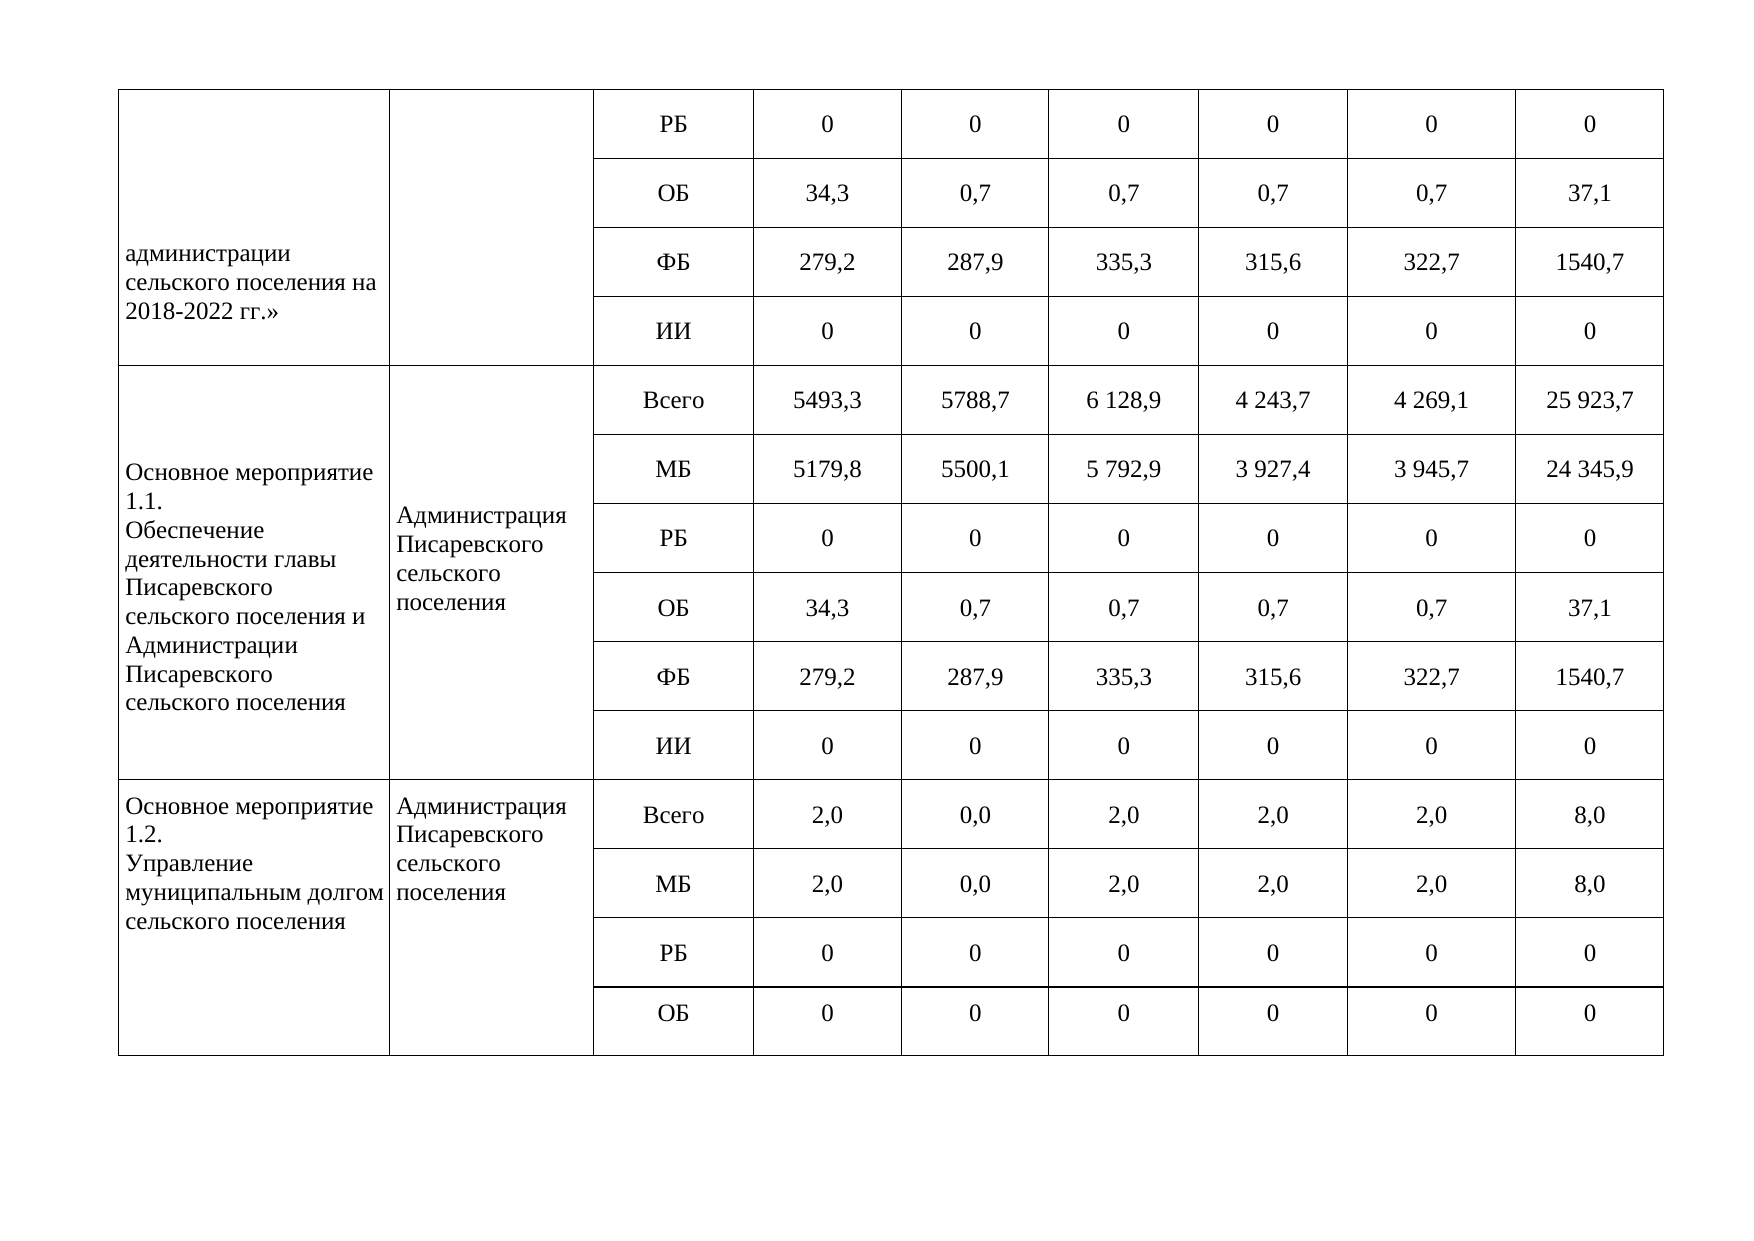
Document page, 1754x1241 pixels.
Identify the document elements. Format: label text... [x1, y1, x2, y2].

table_cell 0 [754, 90, 901, 158]
table_cell 0,0 [902, 849, 1048, 917]
table_cell 0 [754, 504, 901, 572]
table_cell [390, 780, 593, 1055]
table_cell 0 [1049, 297, 1198, 365]
table_cell 5179,8 [754, 435, 901, 503]
table_cell 4 269,1 [1348, 366, 1515, 434]
table_cell ОБ [594, 573, 753, 641]
table_cell 2,0 [754, 849, 901, 917]
table_cell 2,0 [1348, 849, 1515, 917]
table_cell 0 [902, 504, 1048, 572]
table_cell 0 [1516, 297, 1663, 365]
table_cell Администрация Писаревского сельского поселения [390, 366, 593, 779]
table_cell 287,9 [902, 228, 1048, 296]
table_cell РБ [594, 918, 753, 986]
table_cell 0 [1049, 90, 1198, 158]
table_cell 0,7 [1199, 573, 1347, 641]
table_cell 3 945,7 [1348, 435, 1515, 503]
table_cell 287,9 [902, 642, 1048, 710]
table_cell ФБ [594, 642, 753, 710]
table_cell ИИ [594, 711, 753, 779]
table_cell ИИ [594, 297, 753, 365]
table_cell 0 [1348, 90, 1515, 158]
table_cell 4 243,7 [1199, 366, 1347, 434]
table_cell Основное мероприятие 1.2. Управление муниципальным долгом сельского поселения [119, 780, 389, 1055]
table_cell 37,1 [1516, 159, 1663, 227]
table_cell 315,6 [1199, 642, 1347, 710]
table_cell 0 [902, 297, 1048, 365]
table_cell 0 [902, 918, 1048, 986]
table_cell 3 927,4 [1199, 435, 1347, 503]
table_cell 0 [1199, 297, 1347, 365]
table_cell 6 128,9 [1049, 366, 1198, 434]
table_cell 279,2 [754, 642, 901, 710]
table_cell 0,7 [1348, 159, 1515, 227]
table_cell ОБ [594, 988, 753, 1055]
table_cell 0 [754, 297, 901, 365]
table_cell 8,0 [1516, 780, 1663, 848]
table_cell МБ [594, 435, 753, 503]
table_cell 0 [754, 988, 901, 1055]
table_cell 0 [1516, 90, 1663, 158]
table_cell 0 [1049, 918, 1198, 986]
table_cell 37,1 [1516, 573, 1663, 641]
table_cell 5 792,9 [1049, 435, 1198, 503]
table_cell 322,7 [1348, 228, 1515, 296]
table_cell 0,7 [902, 159, 1048, 227]
table_cell 0 [1516, 918, 1663, 986]
table_cell ОБ [594, 159, 753, 227]
table_cell Основное мероприятие 1.1. Обеспечение деятельности главы Писаревского сельского поселения и Администрации Писаревского сельского поселения [119, 366, 389, 779]
table_cell 0 [1049, 988, 1198, 1055]
table_cell 279,2 [754, 228, 901, 296]
table_cell 0 [1348, 297, 1515, 365]
table_cell 0 [1348, 711, 1515, 779]
table_cell 0 [1199, 988, 1347, 1055]
table_cell 335,3 [1049, 642, 1198, 710]
table_cell 2,0 [1049, 780, 1198, 848]
table_cell 5493,3 [754, 366, 901, 434]
table_cell 0 [1516, 711, 1663, 779]
table_cell 0 [1199, 504, 1347, 572]
table_cell 0 [902, 90, 1048, 158]
table_cell 0 [1199, 90, 1347, 158]
table_cell Всего [594, 366, 753, 434]
table_cell 0 [1049, 504, 1198, 572]
table_cell 2,0 [1199, 849, 1347, 917]
table_cell 24 345,9 [1516, 435, 1663, 503]
table_cell 0,7 [1199, 159, 1347, 227]
table_cell 0 [1348, 988, 1515, 1055]
table_cell 34,3 [754, 159, 901, 227]
table_cell 335,3 [1049, 228, 1198, 296]
table_cell 1540,7 [1516, 642, 1663, 710]
table_cell 2,0 [1348, 780, 1515, 848]
table_cell 0 [1348, 918, 1515, 986]
table_cell 0 [1049, 711, 1198, 779]
table_cell РБ [594, 90, 753, 158]
table_cell 34,3 [754, 573, 901, 641]
table_cell 8,0 [1516, 849, 1663, 917]
table_cell РБ [594, 504, 753, 572]
table_cell 0 [754, 711, 901, 779]
table_cell 0 [1516, 988, 1663, 1055]
table_cell 2,0 [754, 780, 901, 848]
table_cell 315,6 [1199, 228, 1347, 296]
table_cell 0 [1199, 711, 1347, 779]
table_cell 25 923,7 [1516, 366, 1663, 434]
table_cell 0 [754, 918, 901, 986]
table_cell 2,0 [1199, 780, 1347, 848]
table_cell 0 [1199, 918, 1347, 986]
table_cell 5500,1 [902, 435, 1048, 503]
table_cell МБ [594, 849, 753, 917]
table_cell 5788,7 [902, 366, 1048, 434]
table_cell 0 [902, 988, 1048, 1055]
table_cell 0,7 [1049, 573, 1198, 641]
table_cell 0,0 [902, 780, 1048, 848]
table_cell 0 [902, 711, 1048, 779]
table_cell 0 [1516, 504, 1663, 572]
table_cell Всего [594, 780, 753, 848]
table_cell ФБ [594, 228, 753, 296]
table_cell 2,0 [1049, 849, 1198, 917]
table_cell 0,7 [1348, 573, 1515, 641]
table_cell 322,7 [1348, 642, 1515, 710]
table_cell 0,7 [902, 573, 1048, 641]
table_cell 1540,7 [1516, 228, 1663, 296]
table_cell 0 [1348, 504, 1515, 572]
table_cell 0,7 [1049, 159, 1198, 227]
